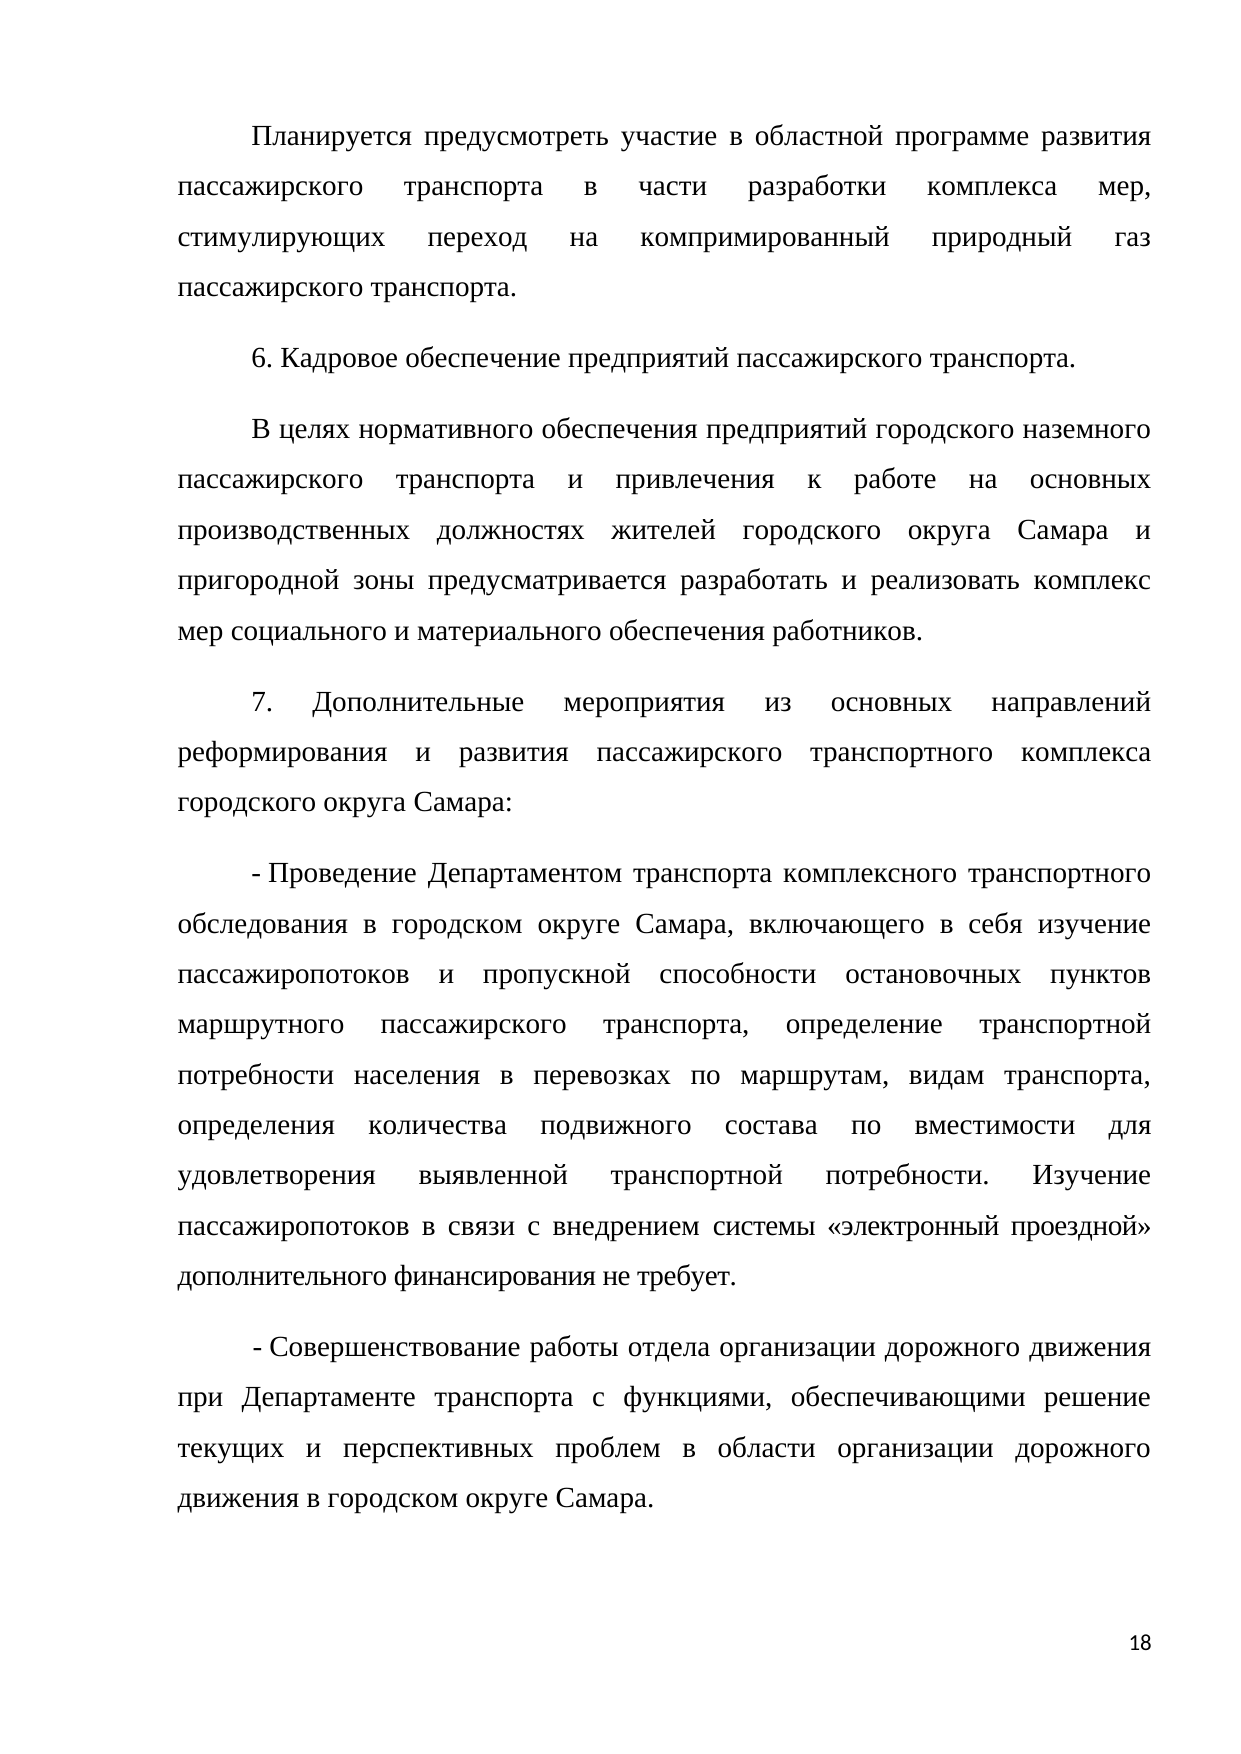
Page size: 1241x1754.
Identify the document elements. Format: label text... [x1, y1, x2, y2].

text 7. Дополнительные мероприятия из основных направлений реформирования и развития пассажирского транспортного комплекса городского округа Самара: [177, 684, 1152, 818]
text Планируется предусмотреть участие в областной программе развития пассажирского транспорта в части разработки комплекса мер, стимулирующих переход на компримированный природный газ пассажирского транспорта. [177, 118, 1152, 303]
text - Совершенствование работы отдела организации дорожного движения при Департаменте транспорта с функциями, обеспечивающими решение текущих и перспективных проблем в области организации дорожного движения в городском округе Самара. [177, 1329, 1152, 1514]
text 6. Кадровое обеспечение предприятий пассажирского транспорта. [177, 340, 1152, 374]
text В целях нормативного обеспечения предприятий городского наземного пассажирского транспорта и привлечения к работе на основных производственных должностях жителей городского округа Самара и пригородной зоны предусматривается разработать и реализовать комплекс мер социального и материального обеспечения работников. [177, 411, 1152, 646]
text - Проведение Департаментом транспорта комплексного транспортного обследования в городском округе Самара, включающего в себя изучение пассажиропотоков и пропускной способности остановочных пунктов маршрутного пассажирского транспорта, определение транспортной потребности населения в перевозках по маршрутам, видам транспорта, определения количества подвижного состава по вместимости для удовлетворения выявленной транспортной потребности. Изучение пассажиропотоков в связи с внедрением системы «электронный проездной» дополнительного финансирования не требует. [177, 856, 1152, 1292]
